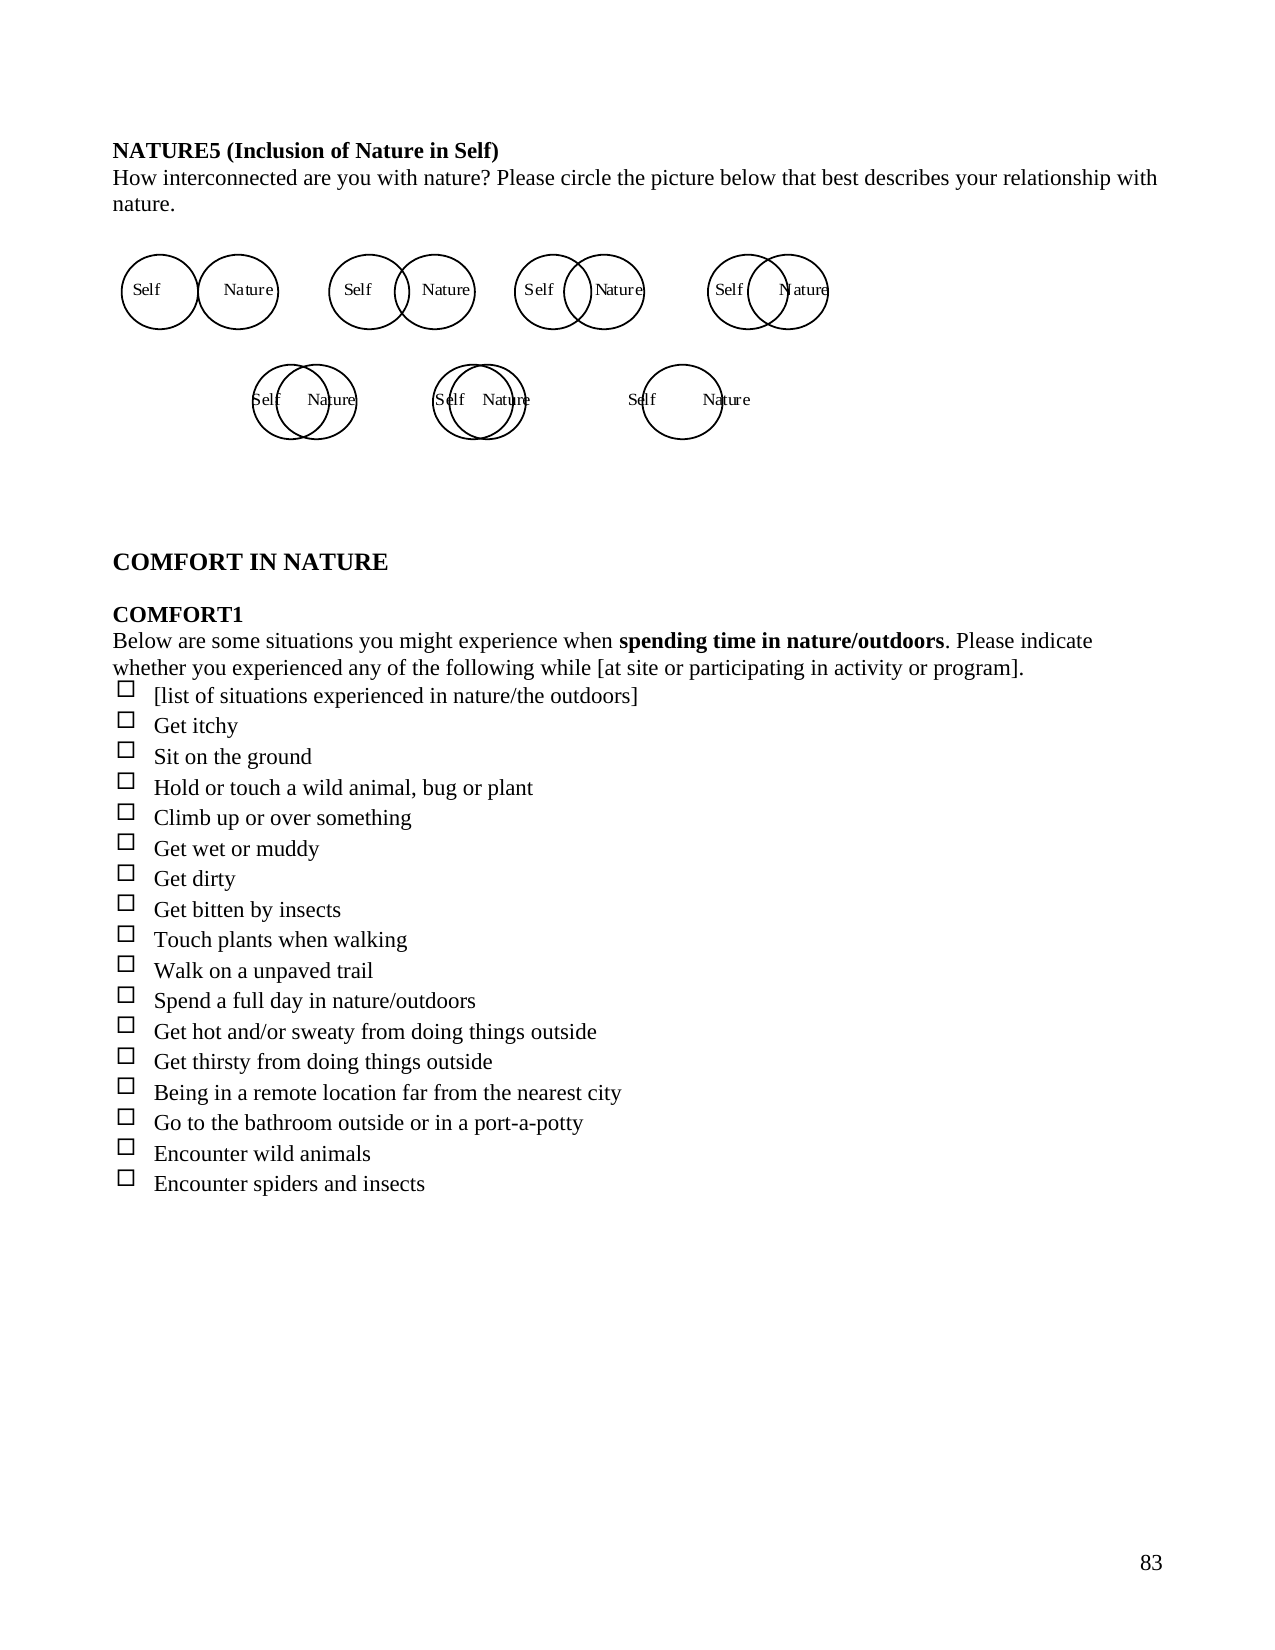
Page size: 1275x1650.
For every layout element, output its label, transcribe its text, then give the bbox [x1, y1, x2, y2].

text Below are some situations you might experience when spending time in nature/outdoors. Please indicate whether you experienced any of the following while [at site or participating in activity or program]. [112, 627, 1162, 680]
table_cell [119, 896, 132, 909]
text How interconnected are you with nature? Please circle the picture below that best describes your relationship with nature. [112, 164, 1162, 217]
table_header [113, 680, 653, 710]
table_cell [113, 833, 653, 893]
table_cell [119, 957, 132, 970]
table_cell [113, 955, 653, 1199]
subtitle COMFORT IN NATURE [112, 547, 1162, 576]
subtitle (Inclusion of Nature in Self) [112, 137, 1162, 164]
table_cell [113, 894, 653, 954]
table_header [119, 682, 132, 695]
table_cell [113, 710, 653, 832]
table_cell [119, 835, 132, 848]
